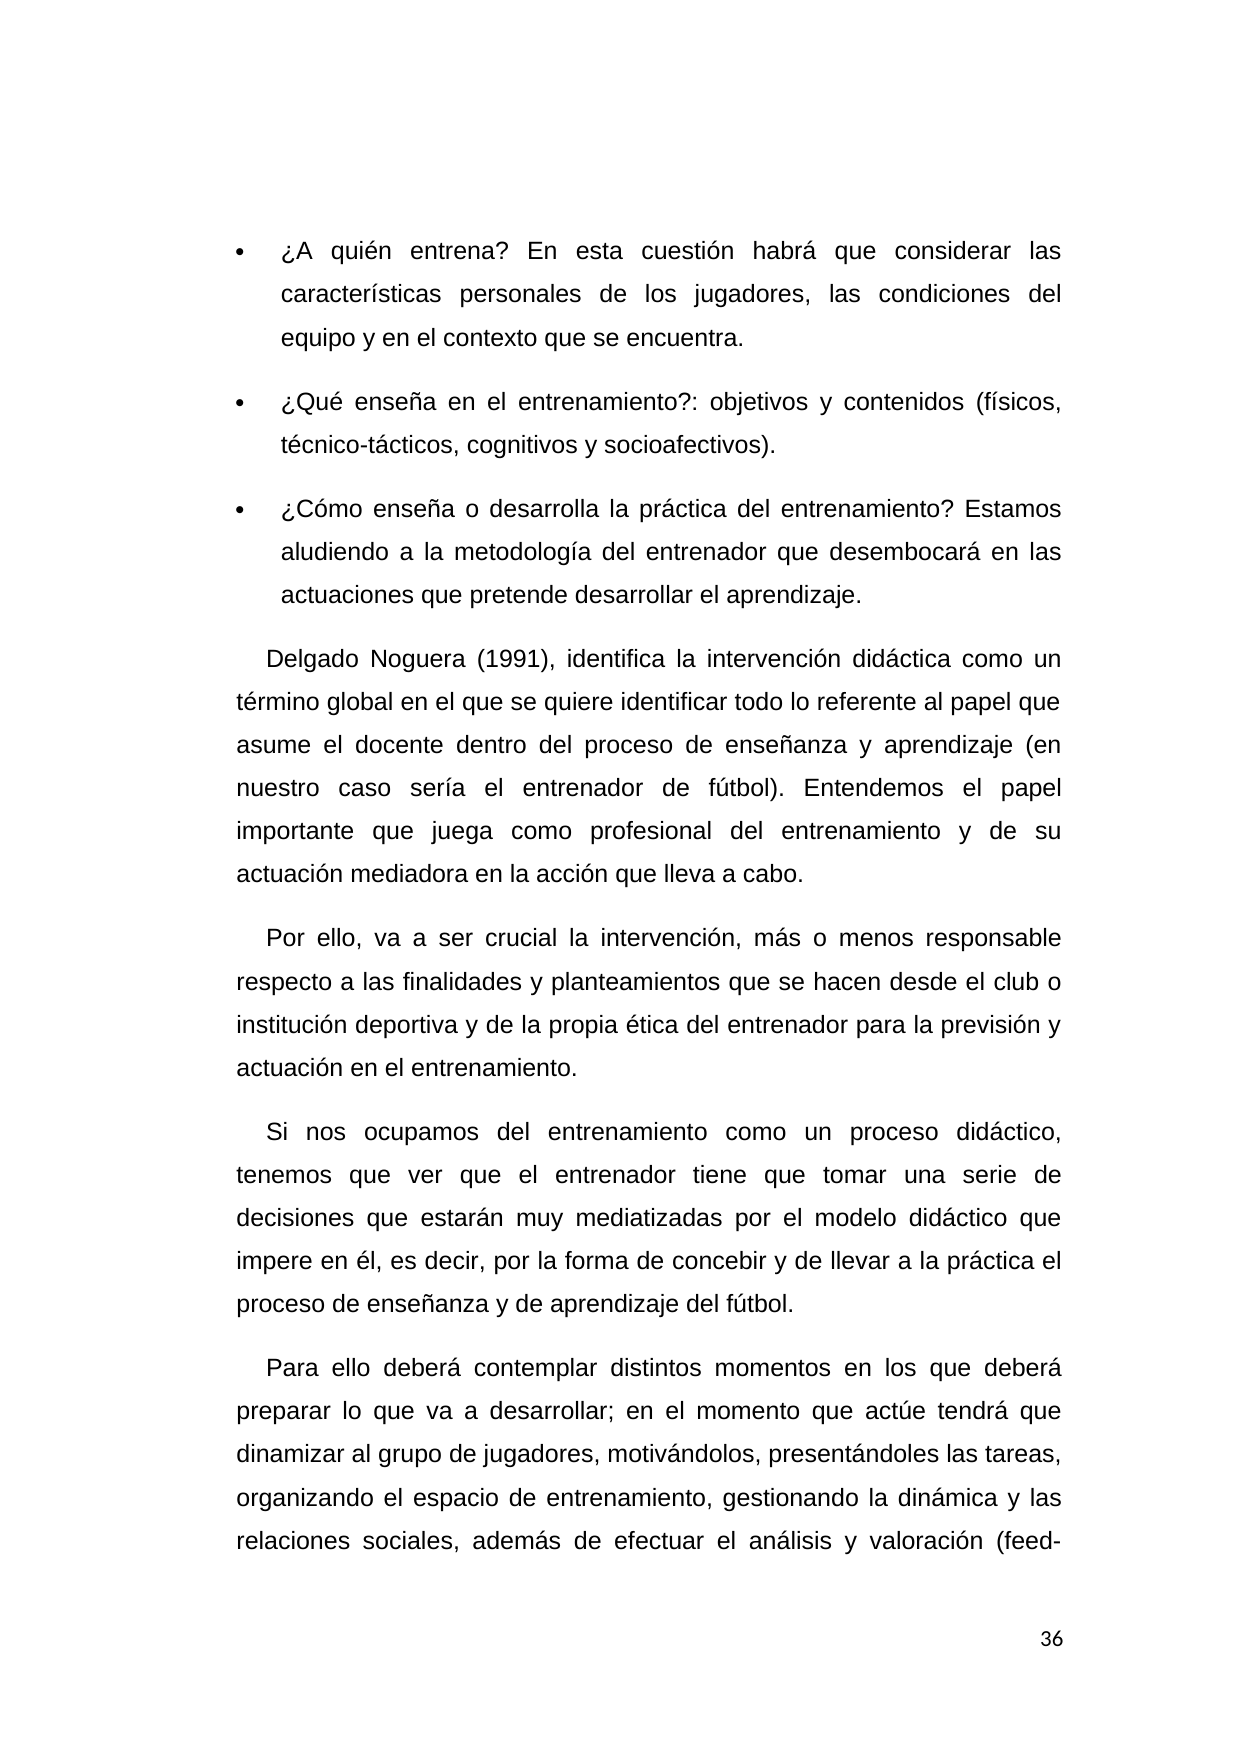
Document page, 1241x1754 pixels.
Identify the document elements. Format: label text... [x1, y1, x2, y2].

text Delgado Noguera (1991), identifica la intervención didáctica como un término global en el que se quiere identificar todo lo referente al papel que asume el docente dentro del proceso de enseñanza y aprendizaje (en nuestro caso sería el entrenador de fútbol). Entendemos el papel importante que juega como profesional del entrenamiento y de su actuación mediadora en la acción que lleva a cabo. [236, 644, 1063, 888]
text Si nos ocupamos del entrenamiento como un proceso didáctico, tenemos que ver que el entrenador tiene que tomar una serie de decisiones que estarán muy mediatizadas por el modelo didáctico que impere en él, es decir, por la forma de concebir y de llevar a la práctica el proceso de enseñanza y de aprendizaje del fútbol. [236, 1117, 1063, 1318]
list ¿A quién entrena? En esta cuestión habrá que considerar las características personales de los jugadores, las condiciones del equipo y en el contexto que se encuentra. [236, 236, 1063, 351]
text Por ello, va a ser crucial la intervención, más o menos responsable respecto a las finalidades y planteamientos que se hacen desde el club o institución deportiva y de la propia ética del entrenador para la previsión y actuación en el entrenamiento. [236, 923, 1063, 1081]
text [236, 1353, 1063, 1554]
list ¿Cómo enseña o desarrolla la práctica del entrenamiento? Estamos aludiendo a la metodología del entrenador que desembocará en las actuaciones que pretende desarrollar el aprendizaje. [236, 493, 1063, 608]
list ¿Qué enseña en el entrenamiento?: objetivos y contenidos (físicos, técnico-tácticos, cognitivos y socioafectivos). [236, 386, 1063, 458]
